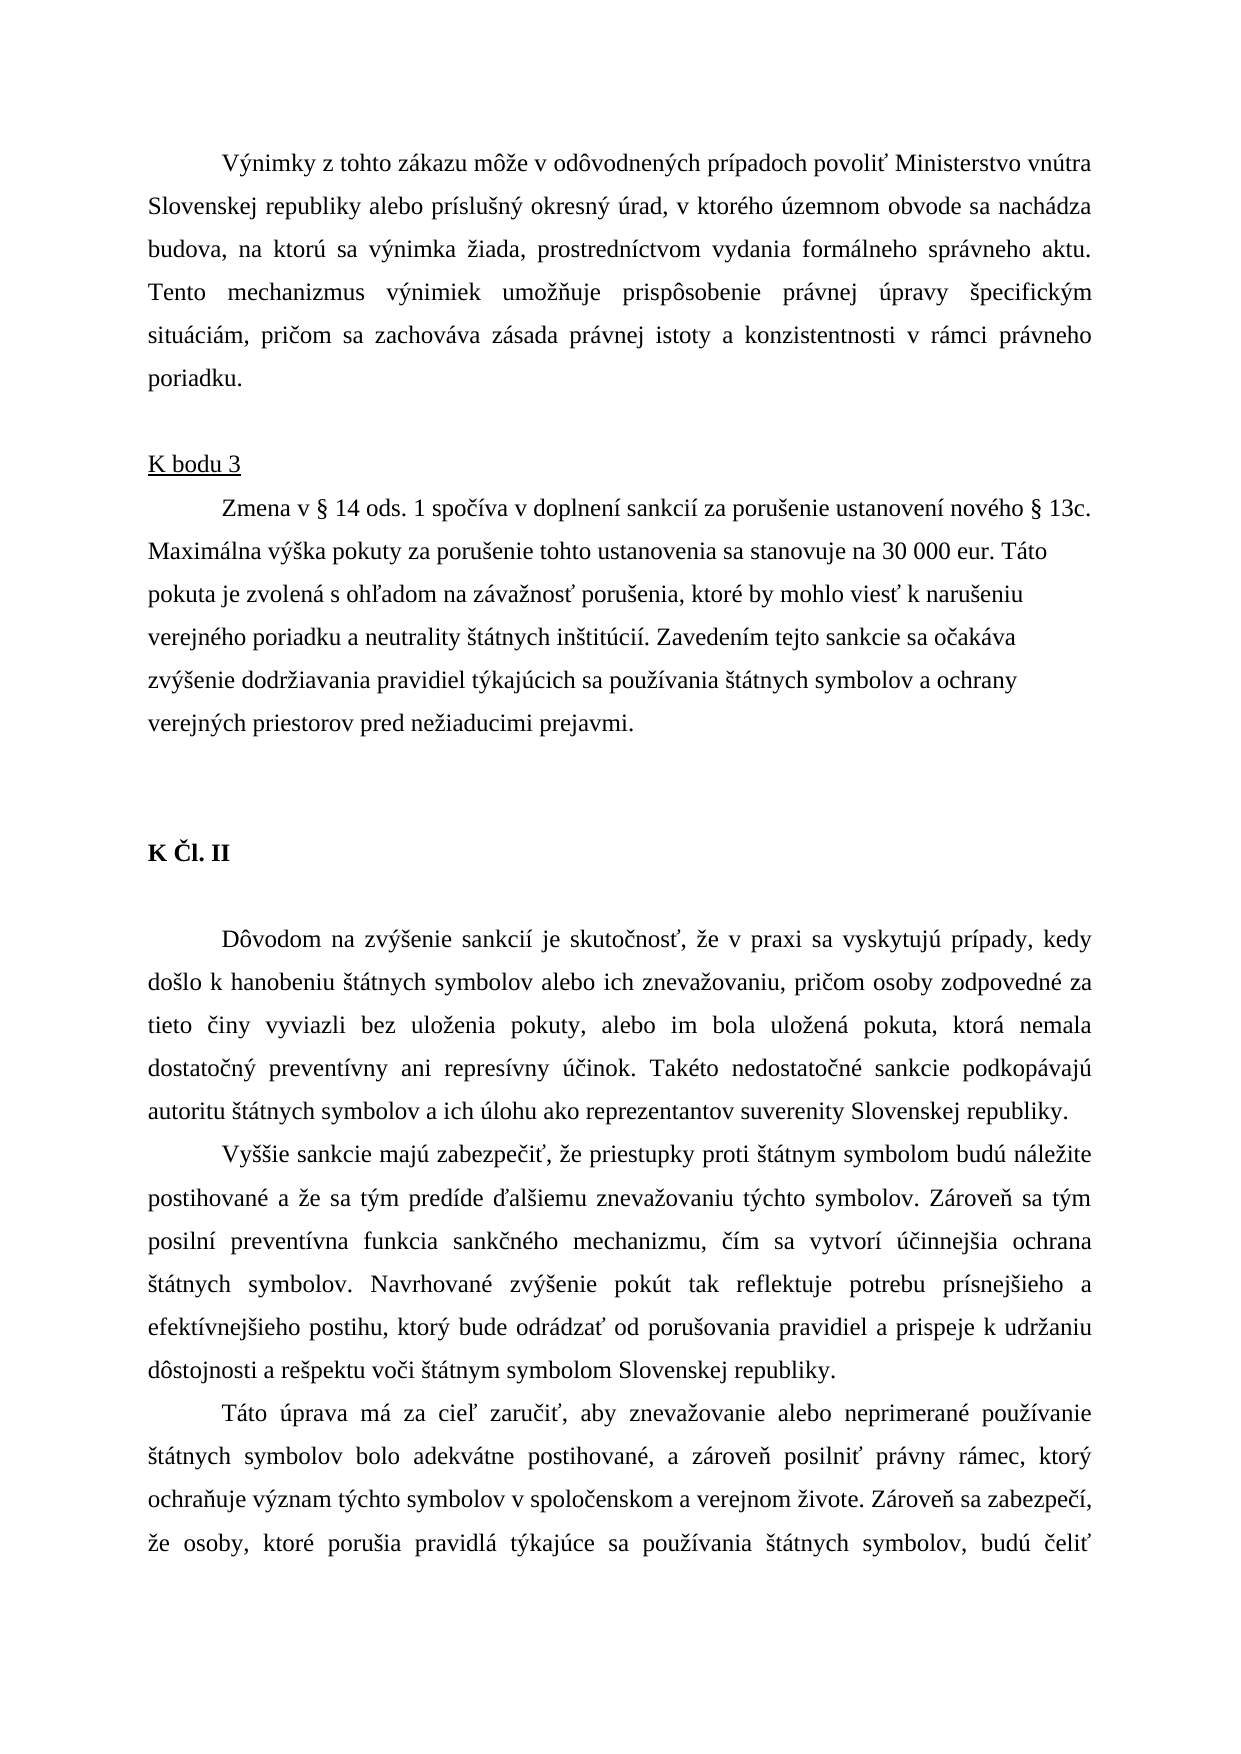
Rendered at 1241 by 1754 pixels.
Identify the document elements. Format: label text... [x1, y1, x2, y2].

text K bodu 3 [148, 449, 1093, 478]
text Dôvodom na zvýšenie sankcií je skutočnosť, že v praxi sa vyskytujú prípady, kedy došlo k hanobeniu štátnych symbolov alebo ich znevažovaniu, pričom osoby zodpovedné za tieto činy vyviazli bez uloženia pokuty, alebo im bola uložená pokuta, ktorá nemala dostatočný preventívny ani represívny účinok. Takéto nedostatočné sankcie podkopávajú autoritu štátnych symbolov a ich úlohu ako reprezentantov suverenity Slovenskej republiky. [148, 924, 1093, 1125]
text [148, 1398, 1093, 1556]
text Zmena v § 14 ods. 1 spočíva v doplnení sankcií za porušenie ustanovení nového § 13c. Maximálna výška pokuty za porušenie tohto ustanovenia sa stanovuje na 30 000 eur. Táto pokuta je zvolená s ohľadom na závažnosť porušenia, ktoré by mohlo viesť k narušeniu verejného poriadku a neutrality štátnych inštitúcií. Zavedením tejto sankcie sa očakáva zvýšenie dodržiavania pravidiel týkajúcich sa používania štátnych symbolov a ochrany verejných priestorov pred nežiaducimi prejavmi. [148, 493, 1093, 737]
text Vyššie sankcie majú zabezpečiť, že priestupky proti štátnym symbolom budú náležite postihované a že sa tým predíde ďalšiemu znevažovaniu týchto symbolov. Zároveň sa tým posilní preventívna funkcia sankčného mechanizmu, čím sa vytvorí účinnejšia ochrana štátnych symbolov. Navrhované zvýšenie pokút tak reflektuje potrebu prísnejšieho a efektívnejšieho postihu, ktorý bude odrádzať od porušovania pravidiel a prispeje k udržaniu dôstojnosti a rešpektu voči štátnym symbolom Slovenskej republiky. [148, 1139, 1093, 1384]
text K Čl. II [148, 838, 1093, 866]
text Výnimky z tohto zákazu môže v odôvodnených prípadoch povoliť Ministerstvo vnútra Slovenskej republiky alebo príslušný okresný úrad, v ktorého územnom obvode sa nachádza budova, na ktorú sa výnimka žiada, prostredníctvom vydania formálneho správneho aktu. Tento mechanizmus výnimiek umožňuje prispôsobenie právnej úpravy špecifickým situáciám, pričom sa zachováva zásada právnej istoty a konzistentnosti v rámci právneho poriadku. [148, 148, 1093, 392]
